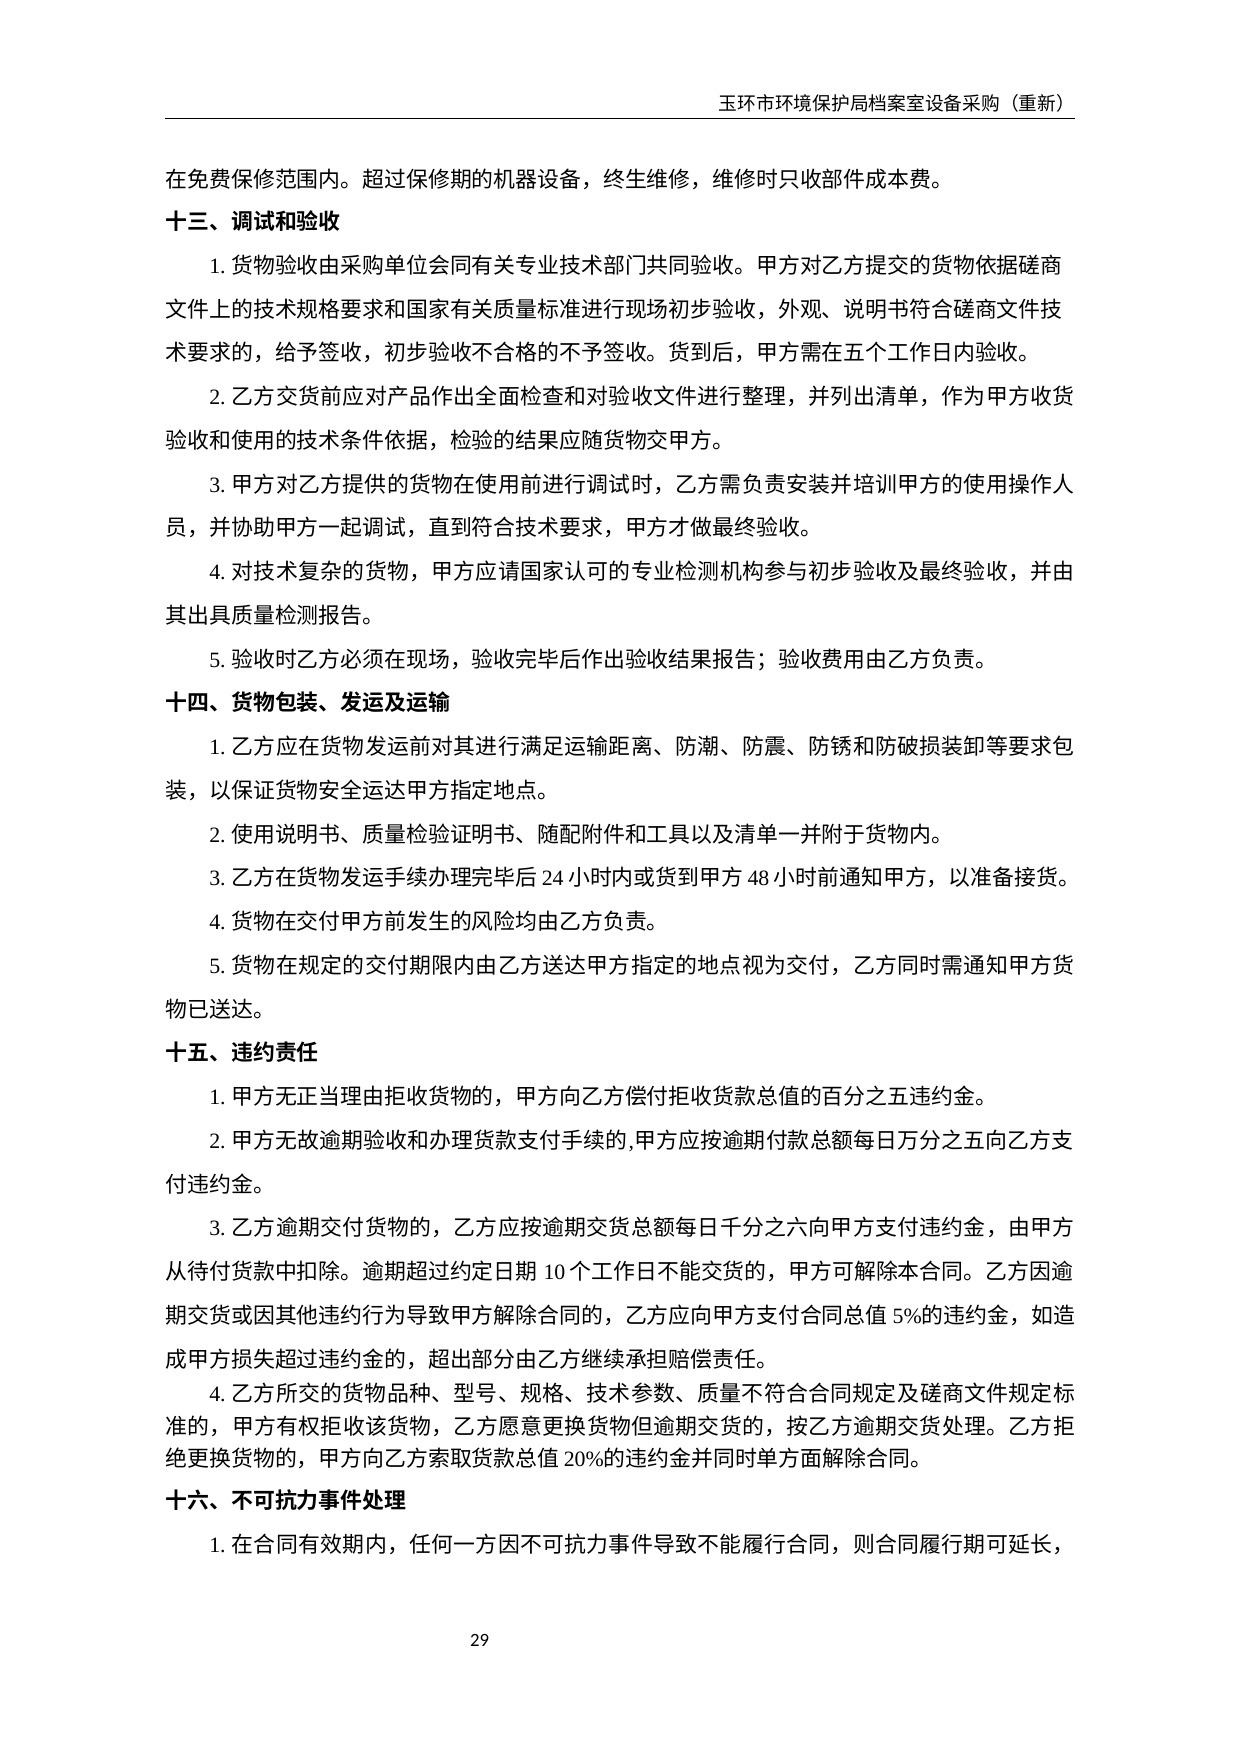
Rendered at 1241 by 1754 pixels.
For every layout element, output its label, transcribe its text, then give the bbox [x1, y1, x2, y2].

text 5. 货物在规定的交付期限内由乙方送达甲方指定的地点视为交付，乙方同时需通知甲方货物已送达。 [165, 938, 1075, 1026]
text 2. 甲方无故逾期验收和办理货款支付手续的,甲方应按逾期付款总额每日万分之五向乙方支付违约金。 [165, 1113, 1075, 1201]
text 3. 乙方逾期交付货物的，乙方应按逾期交货总额每日千分之六向甲方支付违约金，由甲方从待付货款中扣除。逾期超过约定日期10个工作日不能交货的，甲方可解除本合同。乙方因逾期交货或因其他违约行为导致甲方解除合同的，乙方应向甲方支付合同总值5%的违约金，如造成甲方损失超过违约金的，超出部分由乙方继续承担赔偿责任。 [165, 1201, 1075, 1376]
text 4. 对技术复杂的货物，甲方应请国家认可的专业检测机构参与初步验收及最终验收，并由其出具质量检测报告。 [165, 544, 1075, 632]
text 4. 乙方所交的货物品种、型号、规格、技术参数、质量不符合合同规定及磋商文件规定标准的，甲方有权拒收该货物，乙方愿意更换货物但逾期交货的，按乙方逾期交货处理。乙方拒绝更换货物的，甲方向乙方索取货款总值20%的违约金并同时单方面解除合同。 [165, 1376, 1075, 1473]
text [165, 1517, 1075, 1561]
text 2. 乙方交货前应对产品作出全面检查和对验收文件进行整理，并列出清单，作为甲方收货验收和使用的技术条件依据，检验的结果应随货物交甲方。 [165, 369, 1075, 457]
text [165, 162, 1075, 194]
text 1. 甲方无正当理由拒收货物的，甲方向乙方偿付拒收货款总值的百分之五违约金。 [165, 1069, 1075, 1113]
text 1. 乙方应在货物发运前对其进行满足运输距离、防潮、防震、防锈和防破损装卸等要求包装，以保证货物安全运达甲方指定地点。 [165, 719, 1075, 807]
text 十三、调试和验收 [165, 194, 1075, 238]
text 4. 货物在交付甲方前发生的风险均由乙方负责。 [165, 894, 1075, 938]
text 5. 验收时乙方必须在现场，验收完毕后作出验收结果报告；验收费用由乙方负责。 [165, 632, 1075, 676]
text 3. 甲方对乙方提供的货物在使用前进行调试时，乙方需负责安装并培训甲方的使用操作人员，并协助甲方一起调试，直到符合技术要求，甲方才做最终验收。 [165, 457, 1075, 544]
text 十五、违约责任 [165, 1026, 1075, 1069]
text 十六、不可抗力事件处理 [165, 1473, 1075, 1517]
text 十四、货物包装、发运及运输 [165, 676, 1075, 719]
text 2. 使用说明书、质量检验证明书、随配附件和工具以及清单一并附于货物内。 [165, 807, 1075, 851]
text 1. 货物验收由采购单位会同有关专业技术部门共同验收。甲方对乙方提交的货物依据磋商文件上的技术规格要求和国家有关质量标准进行现场初步验收，外观、说明书符合磋商文件技术要求的，给予签收，初步验收不合格的不予签收。货到后，甲方需在五个工作日内验收。 [165, 238, 1075, 369]
text 3. 乙方在货物发运手续办理完毕后24小时内或货到甲方48小时前通知甲方，以准备接货。 [165, 851, 1075, 894]
